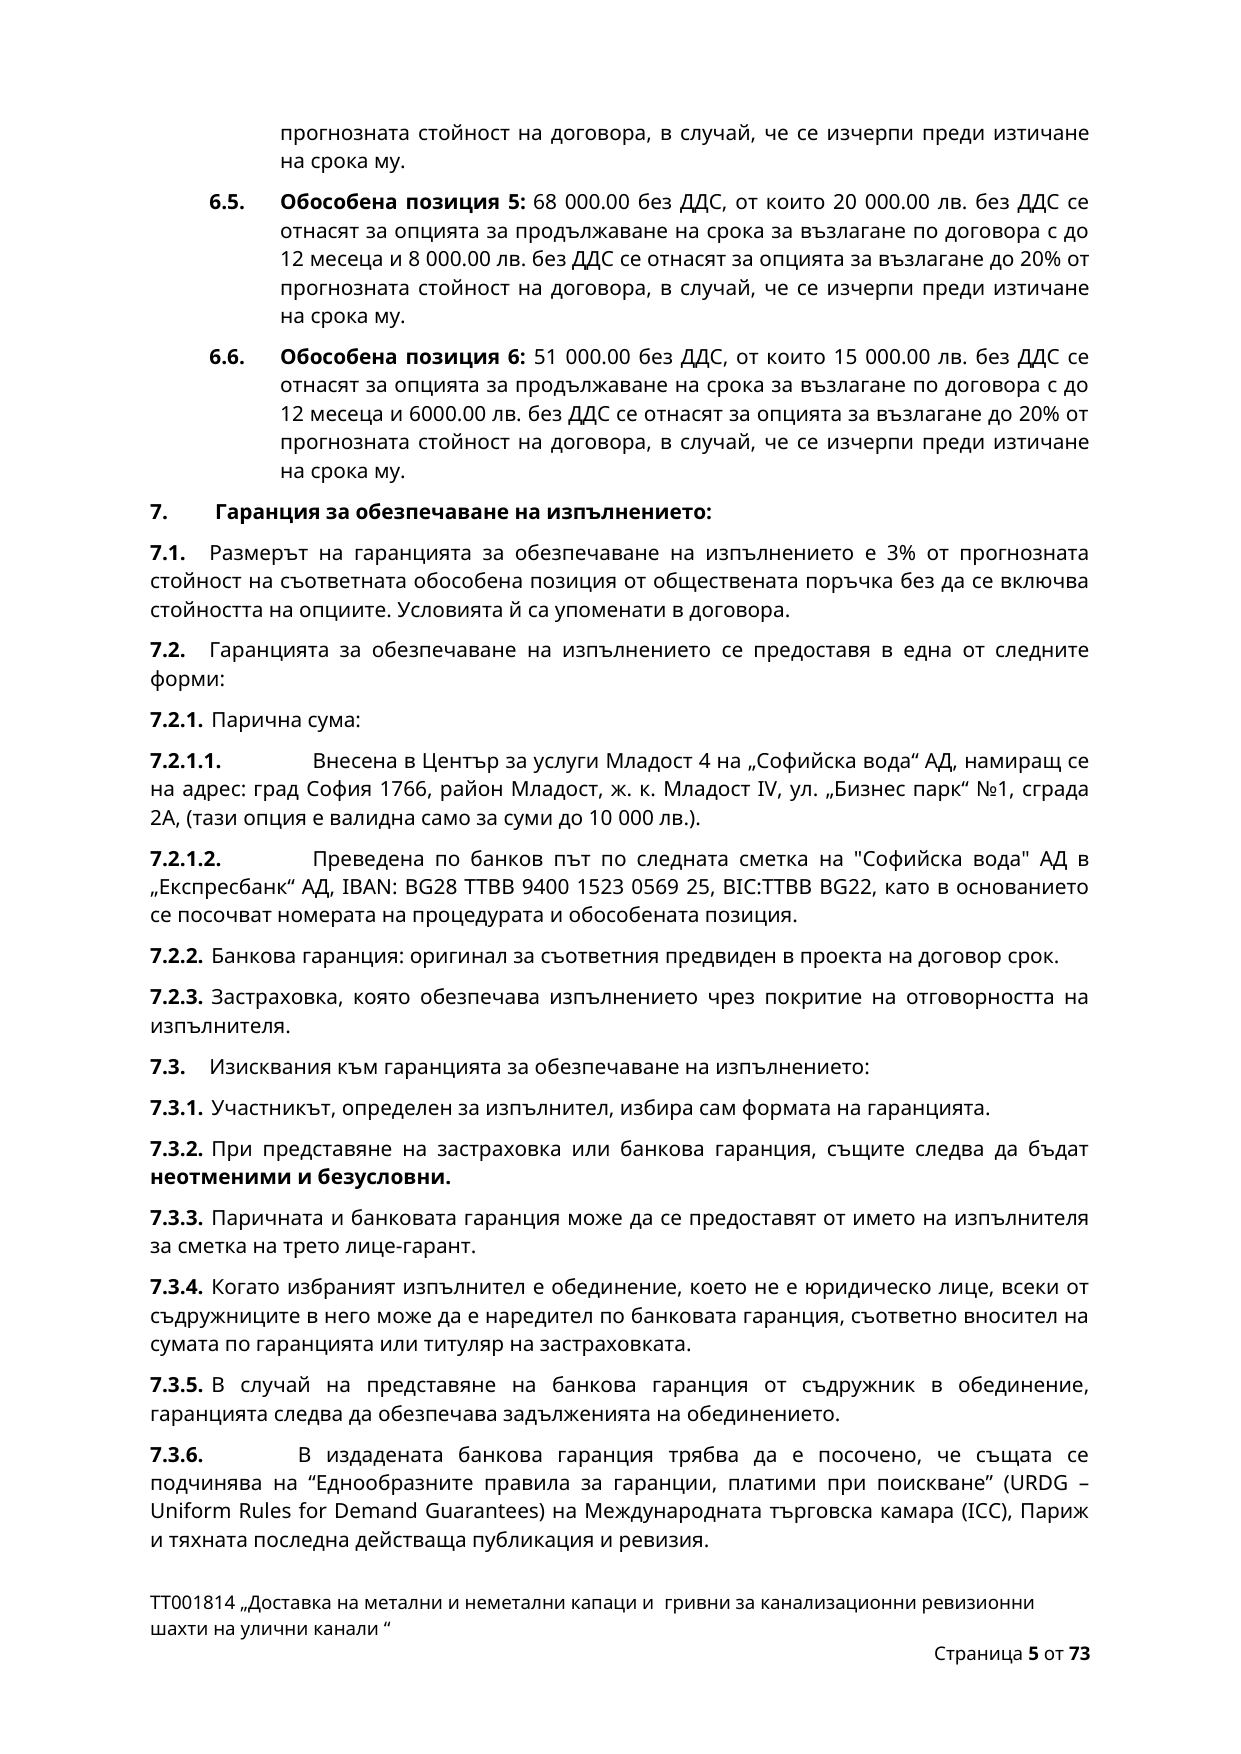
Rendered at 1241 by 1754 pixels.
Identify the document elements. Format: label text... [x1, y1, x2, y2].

list Паричната и банковата гаранция може да се предоставят от името на изпълнителя за сметка на трето лице-гарант. [150, 1203, 1090, 1260]
list Обособена позиция 6: 51 000.00 без ДДС, от които 15 000.00 лв. без ДДС се отнасят за опцията за продължаване на срока за възлагане по договора с до 12 месеца и 6000.00 лв. без ДДС се отнасят за опцията за възлагане до 20% от прогнозната стойност на договора, в случай, че се изчерпи преди изтичане на срока му. [209, 342, 1090, 484]
list Участникът, определен за изпълнител, избира сам формата на гаранцията. [150, 1093, 1090, 1121]
list Гаранцията за обезпечаване на изпълнението се предоставя в една от следните форми: [150, 636, 1090, 692]
list В случай на представяне на банкова гаранция от съдружник в обединение, гаранцията следва да обезпечава задълженията на обединението. [150, 1370, 1090, 1427]
list Обособена позиция 5: 68 000.00 без ДДС, от които 20 000.00 лв. без ДДС се отнасят за опцията за продължаване на срока за възлагане по договора с до 12 месеца и 8 000.00 лв. без ДДС се отнасят за опцията за възлагане до 20% от прогнозната стойност на договора, в случай, че се изчерпи преди изтичане на срока му. [209, 187, 1090, 330]
list Изисквания към гаранцията за обезпечаване на изпълнението: [150, 1052, 1090, 1080]
list Застраховка, която обезпечава изпълнението чрез покритие на отговорността на изпълнителя. [150, 982, 1090, 1039]
list Гаранция за обезпечаване на изпълнението: [150, 497, 1090, 525]
list Банкова гаранция: оригинал за съответния предвиден в проекта на договор срок. [150, 942, 1090, 970]
list Парична сума: [150, 705, 1090, 733]
list Внесена в Център за услуги Младост 4 на „Софийска вода“ АД, намиращ се на адрес: град София 1766, район Младост, ж. к. Младост ІV, ул. „Бизнес парк“ №1, сграда 2А, (тази опция е валидна само за суми до 10 000 лв.). [150, 746, 1090, 831]
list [209, 118, 1090, 175]
list При представяне на застраховка или банкова гаранция, същите следва да бъдат неотменими и безусловни. [150, 1134, 1090, 1191]
list В издадената банкова гаранция трябва да е посочено, че същата се подчинява на “Еднообразните правила за гаранции, платими при поискване” (URDG – Uniform Rules for Demand Guarantees) на Международната търговска камара (ICC), Париж и тяхната последна действаща публикация и ревизия. [150, 1440, 1090, 1553]
list Когато избраният изпълнител е обединение, което не е юридическо лице, всеки от съдружниците в него може да е наредител по банковата гаранция, съответно вносител на сумата по гаранцията или титуляр на застраховката. [150, 1272, 1090, 1358]
list Преведена по банков път по следната сметка на "Софийска вода" АД в „Експресбанк“ АД, IBAN: BG28 TTBB 9400 1523 0569 25, BIC:TTBB BG22, като в основанието се посочват номерата на процедурата и обособената позиция. [150, 844, 1090, 929]
list Размерът на гаранцията за обезпечаване на изпълнението е 3% от прогнозната стойност на съответната обособена позиция от обществената поръчка без да се включва стойността на опциите. Условията й са упоменати в договора. [150, 538, 1090, 623]
